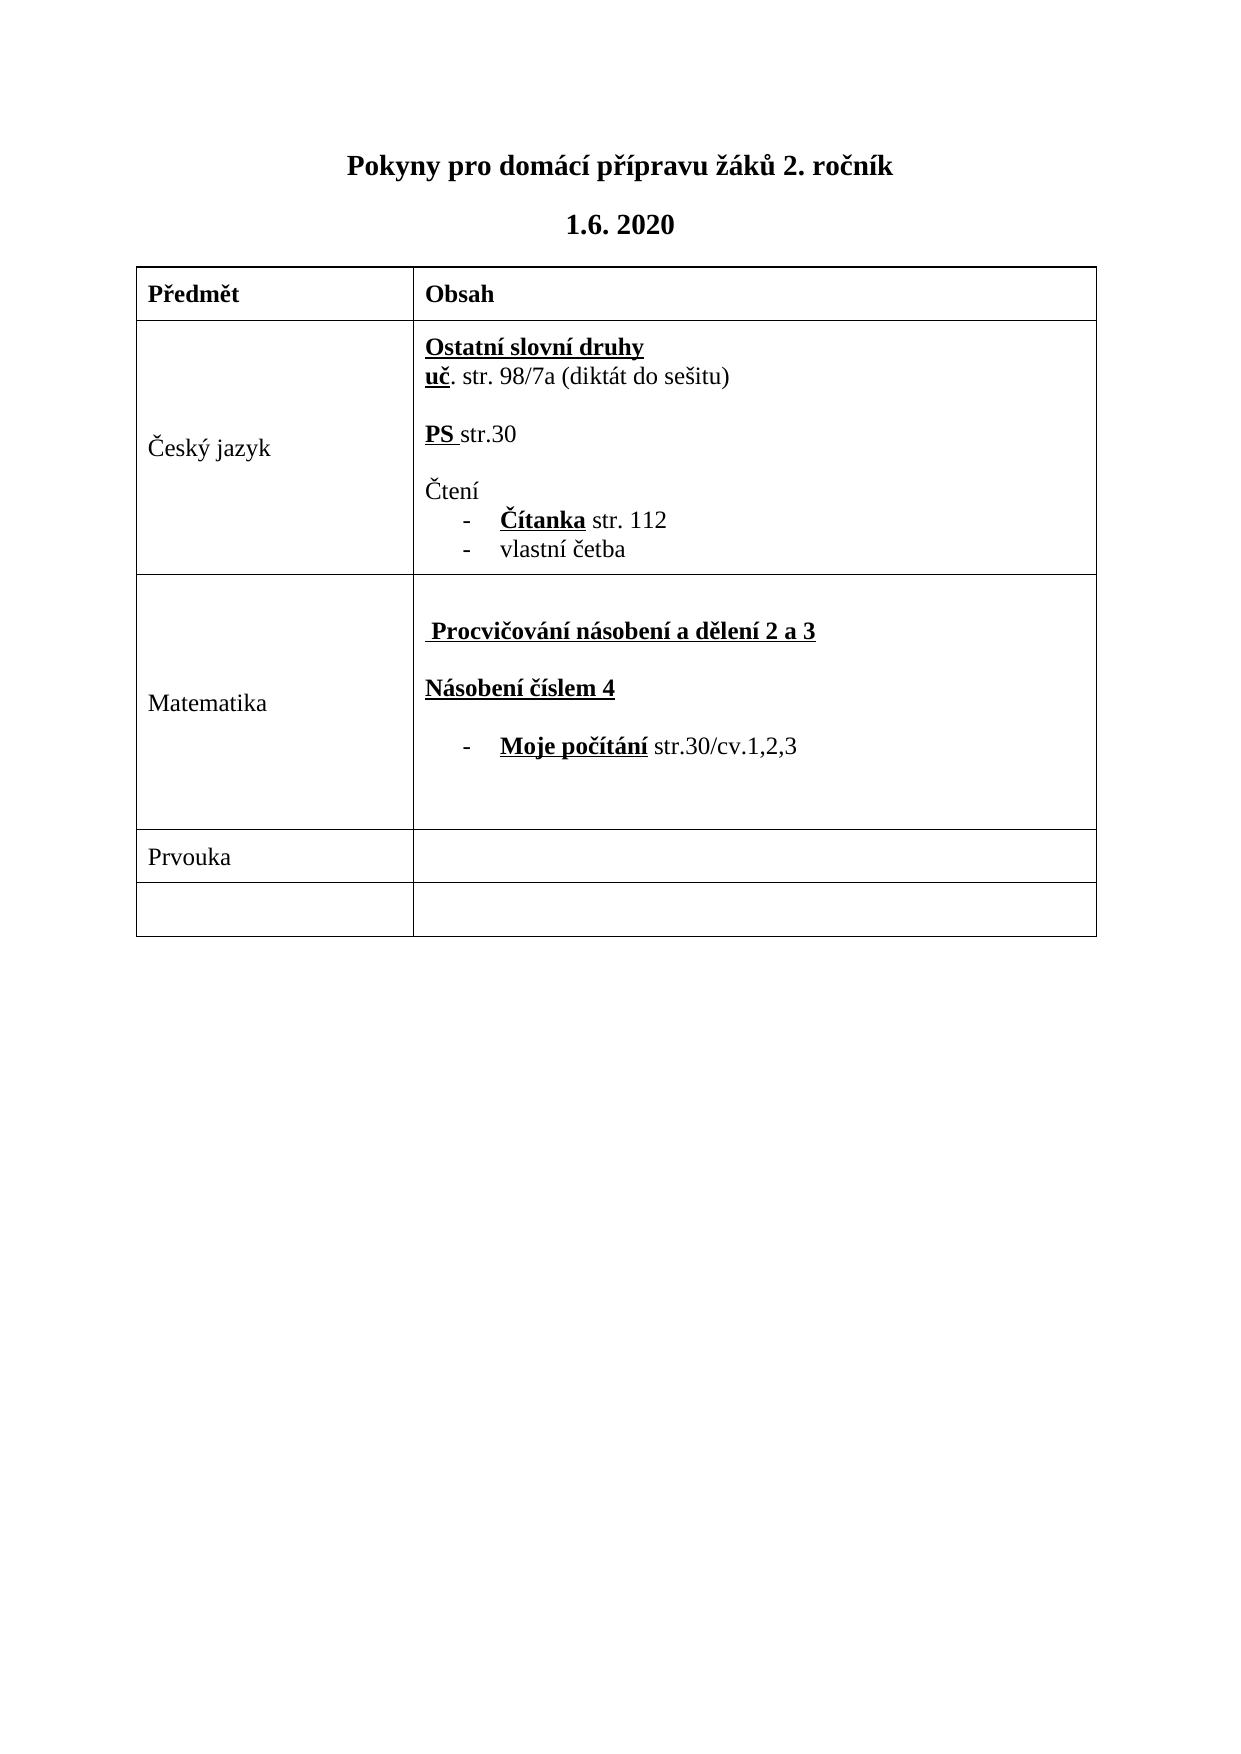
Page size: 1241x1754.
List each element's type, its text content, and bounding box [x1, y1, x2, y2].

table_cell Český jazyk [137, 321, 413, 574]
table_header Obsah [414, 268, 1096, 320]
table_cell [137, 883, 413, 936]
table_cell Matematika [137, 575, 413, 829]
table_cell [414, 883, 1096, 936]
table_cell Ostatní slovní druhy uč. str. 98/7a (diktát do sešitu) PS str.30 Čtení Čítanka str. 112 vlastní četba [414, 321, 1096, 574]
text 1.6. 2020 [148, 207, 1093, 241]
table_cell Procvičování násobení a dělení 2 a 3 Násobení číslem 4 Moje počítání str.30/cv.1,2,3 [414, 575, 1096, 829]
table_header Předmět [137, 268, 413, 320]
table_cell Prvouka [137, 830, 413, 882]
table_cell [414, 830, 1096, 882]
text Pokyny pro domácí přípravu žáků 2. ročník [148, 148, 1093, 181]
